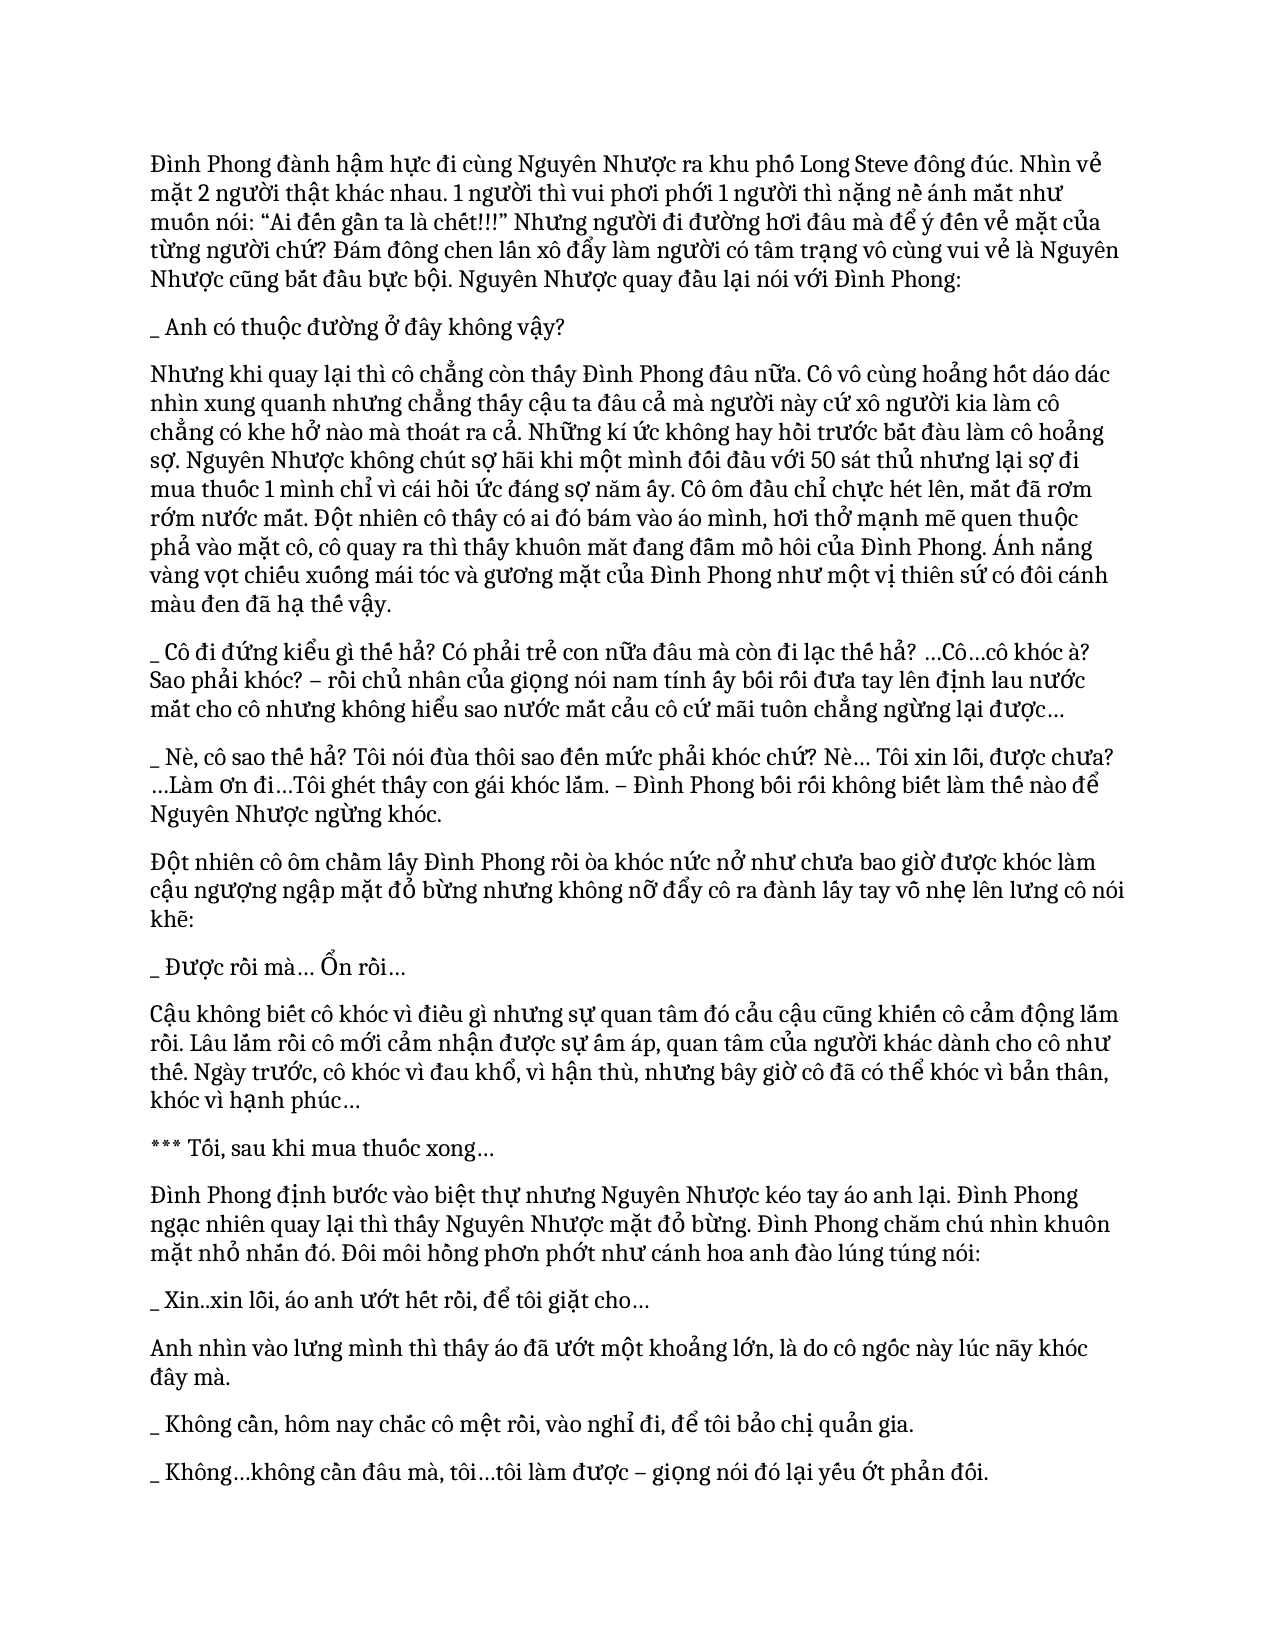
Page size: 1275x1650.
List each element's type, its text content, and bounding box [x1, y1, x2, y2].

text _ Anh có thuộc đường ở đây không vậy? [150, 312, 1125, 341]
text _ Nè, cô sao thế hả? Tôi nói đùa thôi sao đến mức phải khóc chứ? Nè… Tôi xin lỗi, được chưa? …Làm ơn đi…Tôi ghét thấy con gái khóc lắm. – Đình Phong bối rối không biết làm thế nào để Nguyên Nhược ngừng khóc. [150, 742, 1125, 829]
text Đình Phong định bước vào biệt thự nhưng Nguyên Nhược kéo tay áo anh lại. Đình Phong ngạc nhiên quay lại thì thấy Nguyên Nhược mặt đỏ bừng. Đình Phong chăm chú nhìn khuôn mặt nhỏ nhắn đó. Đôi môi hồng phơn phớt như cánh hoa anh đào lúng túng nói: [150, 1181, 1125, 1267]
text _ Được rồi mà… Ổn rồi… [150, 952, 1125, 981]
text *** Tối, sau khi mua thuốc xong… [150, 1134, 1125, 1162]
text Cậu không biết cô khóc vì điều gì nhưng sự quan tâm đó cảu cậu cũng khiến cô cảm động lắm rồi. Lâu lắm rồi cô mới cảm nhận được sự ấm áp, quan tâm của người khác dành cho cô như thế. Ngày trước, cô khóc vì đau khổ, vì hận thù, nhưng bây giờ cô đã có thể khóc vì bản thân, khóc vì hạnh phúc… [150, 1000, 1125, 1115]
text _ Không…không cần đâu mà, tôi…tôi làm được – giọng nói đó lại yếu ớt phản đối. [150, 1457, 1125, 1486]
text _ Cô đi đứng kiểu gì thế hả? Có phải trẻ con nữa đâu mà còn đi lạc thế hả? …Cô…cô khóc à? Sao phải khóc? – rồi chủ nhân của giọng nói nam tính ấy bối rối đưa tay lên định lau nước mắt cho cô nhưng không hiểu sao nước mắt cảu cô cứ mãi tuôn chẳng ngừng lại được… [150, 637, 1125, 724]
text Nhưng khi quay lại thì cô chẳng còn thấy Đình Phong đâu nữa. Cô vô cùng hoảng hốt dáo dác nhìn xung quanh nhưng chẳng thấy cậu ta đâu cả mà người này cứ xô người kia làm cô chẳng có khe hở nào mà thoát ra cả. Những kí ức không hay hồi trước bắt đàu làm cô hoảng sợ. Nguyên Nhược không chút sợ hãi khi một mình đối đầu với 50 sát thủ nhưng lại sợ đi mua thuốc 1 mình chỉ vì cái hồi ức đáng sợ năm ấy. Cô ôm đầu chỉ chực hét lên, mắt đã rơm rớm nước mắt. Đột nhiên cô thấy có ai đó bám vào áo mình, hơi thở mạnh mẽ quen thuộc phả vào mặt cô, cô quay ra thì thấy khuôn măt đang đẫm mồ hôi của Đình Phong. Ánh nắng vàng vọt chiếu xuống mái tóc và gương mặt của Đình Phong như một vị thiên sứ có đôi cánh màu đen đã hạ thế vậy. [150, 360, 1125, 619]
text Anh nhìn vào lưng mình thì thấy áo đã ướt một khoảng lớn, là do cô ngốc này lúc nãy khóc đây mà. [150, 1334, 1125, 1391]
text _ Xin..xin lỗi, áo anh ướt hết rồi, để tôi giặt cho… [150, 1286, 1125, 1315]
text Đình Phong đành hậm hực đi cùng Nguyên Nhược ra khu phố Long Steve đông đúc. Nhìn vẻ mặt 2 người thật khác nhau. 1 người thì vui phơi phới 1 người thì nặng nề ánh mắt như muốn nói: “Ai đến gần ta là chết!!!” Nhưng người đi đường hơi đâu mà để ý đến vẻ mặt của từng người chứ? Đám đông chen lấn xô đẩy làm người có tâm trạng vô cùng vui vẻ là Nguyên Nhược cũng bắt đầu bực bội. Nguyên Nhược quay đầu lại nói với Đình Phong: [150, 150, 1125, 294]
text Đột nhiên cô ôm chầm lấy Đình Phong rồi òa khóc nức nở như chưa bao giờ được khóc làm cậu ngượng ngập mặt đỏ bừng nhưng không nỡ đẩy cô ra đành lấy tay vỗ nhẹ lên lưng cô nói khẽ: [150, 847, 1125, 934]
text _ Không cần, hôm nay chắc cô mệt rồi, vào nghỉ đi, để tôi bảo chị quản gia. [150, 1410, 1125, 1439]
